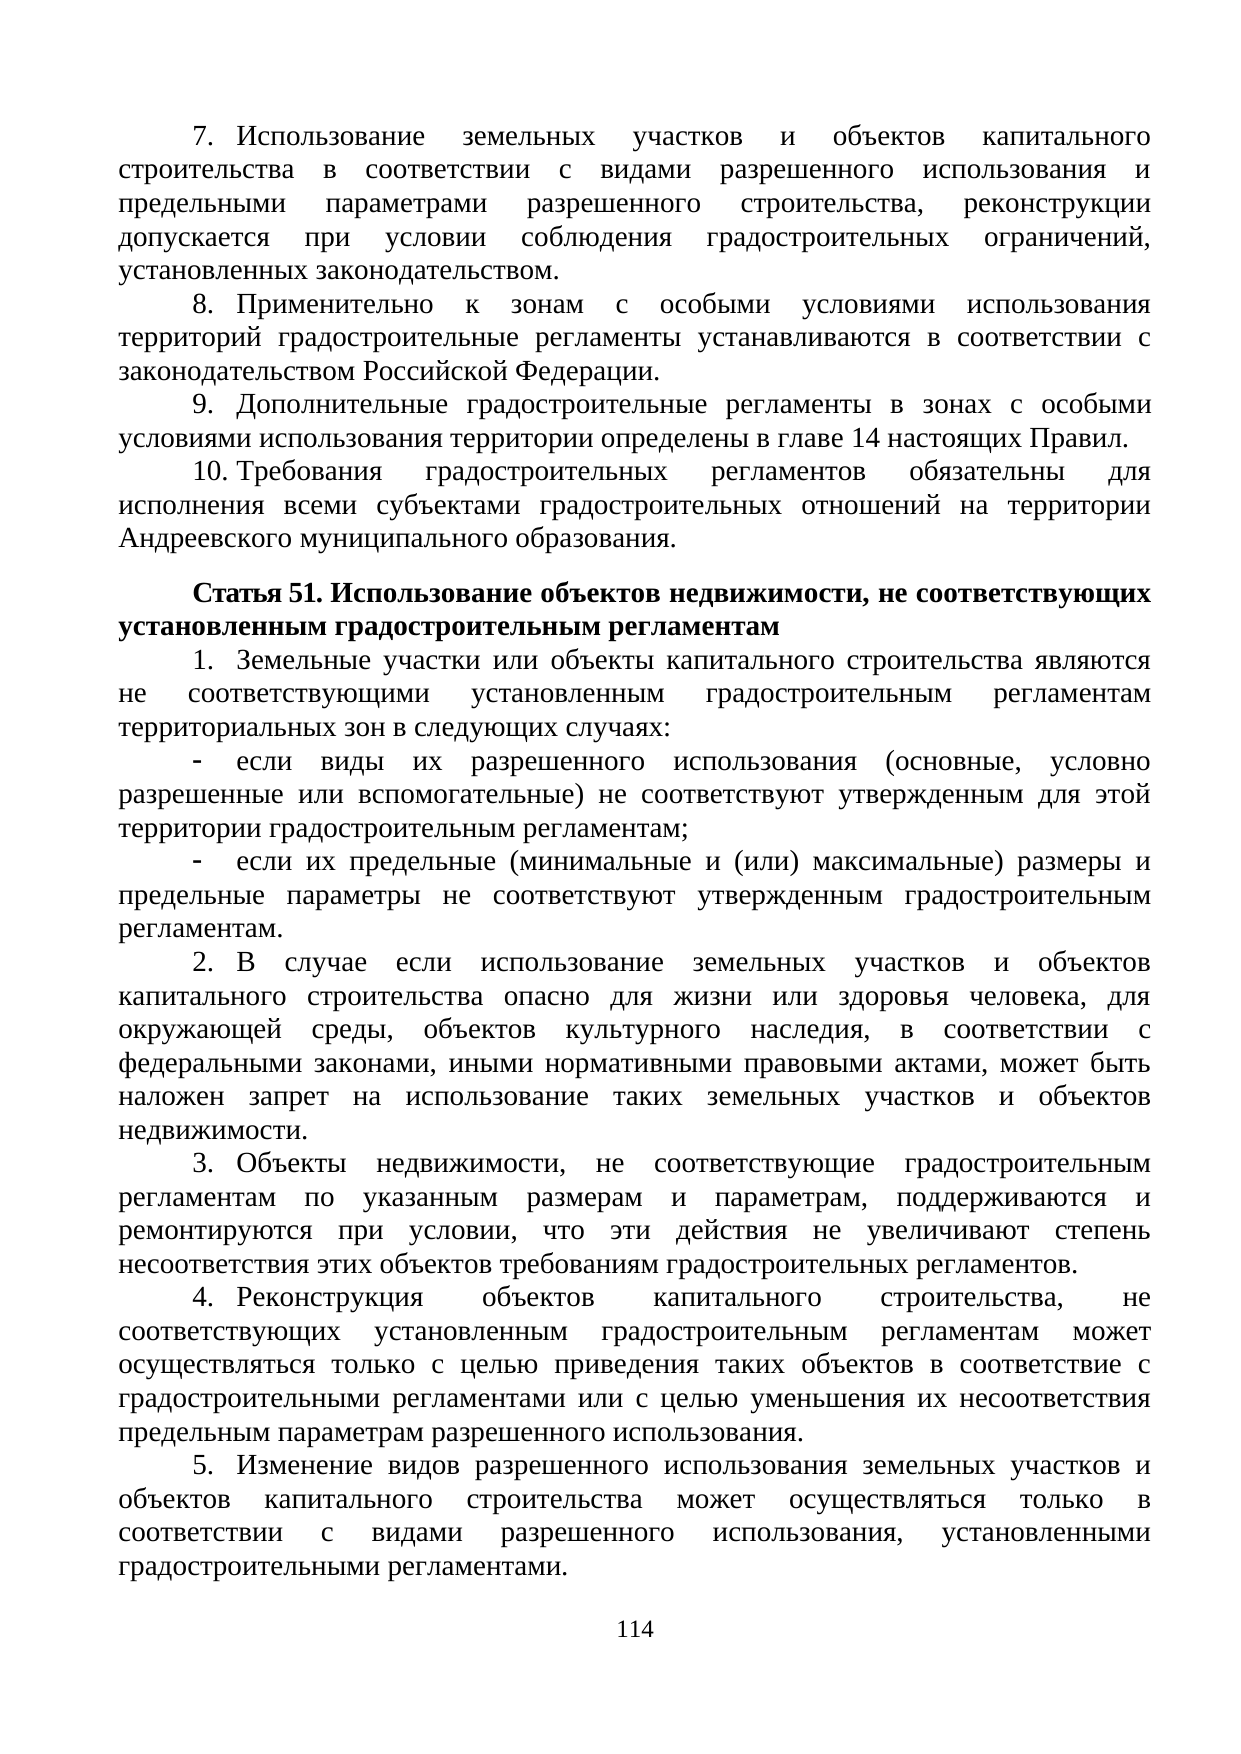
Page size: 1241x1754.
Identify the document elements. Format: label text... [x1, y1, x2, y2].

list если виды их разрешенного использования (основные, условно разрешенные или вспомогательные) не соответствуют утвержденным для этой территории градостроительным регламентам; [118, 743, 1152, 843]
list Изменение видов разрешенного использования земельных участков и объектов капитального строительства может осуществляться только в соответствии с видами разрешенного использования, установленными градостроительными регламентами. [118, 1447, 1152, 1581]
list Реконструкция объектов капитального строительства, не соответствующих установленным градостроительным регламентам может осуществляться только с целью приведения таких объектов в соответствие с градостроительными регламентами или с целью уменьшения их несоответствия предельным параметрам разрешенного использования. [118, 1279, 1152, 1447]
list Применительно к зонам с особыми условиями использования территорий градостроительные регламенты устанавливаются в соответствии с законодательством Российской Федерации. [118, 286, 1152, 386]
list Дополнительные градостроительные регламенты в зонах с особыми условиями использования территории определены в главе 14 настоящих Правил. [118, 386, 1152, 453]
list Использование земельных участков и объектов капитального строительства в соответствии с видами разрешенного использования и предельными параметрами разрешенного строительства, реконструкции допускается при условии соблюдения градостроительных ограничений, установленных законодательством. [118, 118, 1152, 286]
list если их предельные (минимальные и (или) максимальные) размеры и предельные параметры не соответствуют утвержденным градостроительным регламентам. [118, 843, 1152, 944]
list Земельные участки или объекты капитального строительства являются не соответствующими установленным градостроительным регламентам территориальных зон в следующих случаях: [118, 642, 1152, 743]
list Объекты недвижимости, не соответствующие градостроительным регламентам по указанным размерам и параметрам, поддерживаются и ремонтируются при условии, что эти действия не увеличивают степень несоответствия этих объектов требованиям градостроительных регламентов. [118, 1145, 1152, 1279]
list В случае если использование земельных участков и объектов капитального строительства опасно для жизни или здоровья человека, для окружающей среды, объектов культурного наследия, в соответствии с федеральными законами, иными нормативными правовыми актами, может быть наложен запрет на использование таких земельных участков и объектов недвижимости. [118, 944, 1152, 1145]
list Требования градостроительных регламентов обязательны для исполнения всеми субъектами градостроительных отношений на территории Андреевского муниципального образования. [118, 453, 1152, 554]
subtitle Статья 51. Использование объектов недвижимости, не соответствующих установленным градостроительным регламентам [118, 575, 1152, 642]
